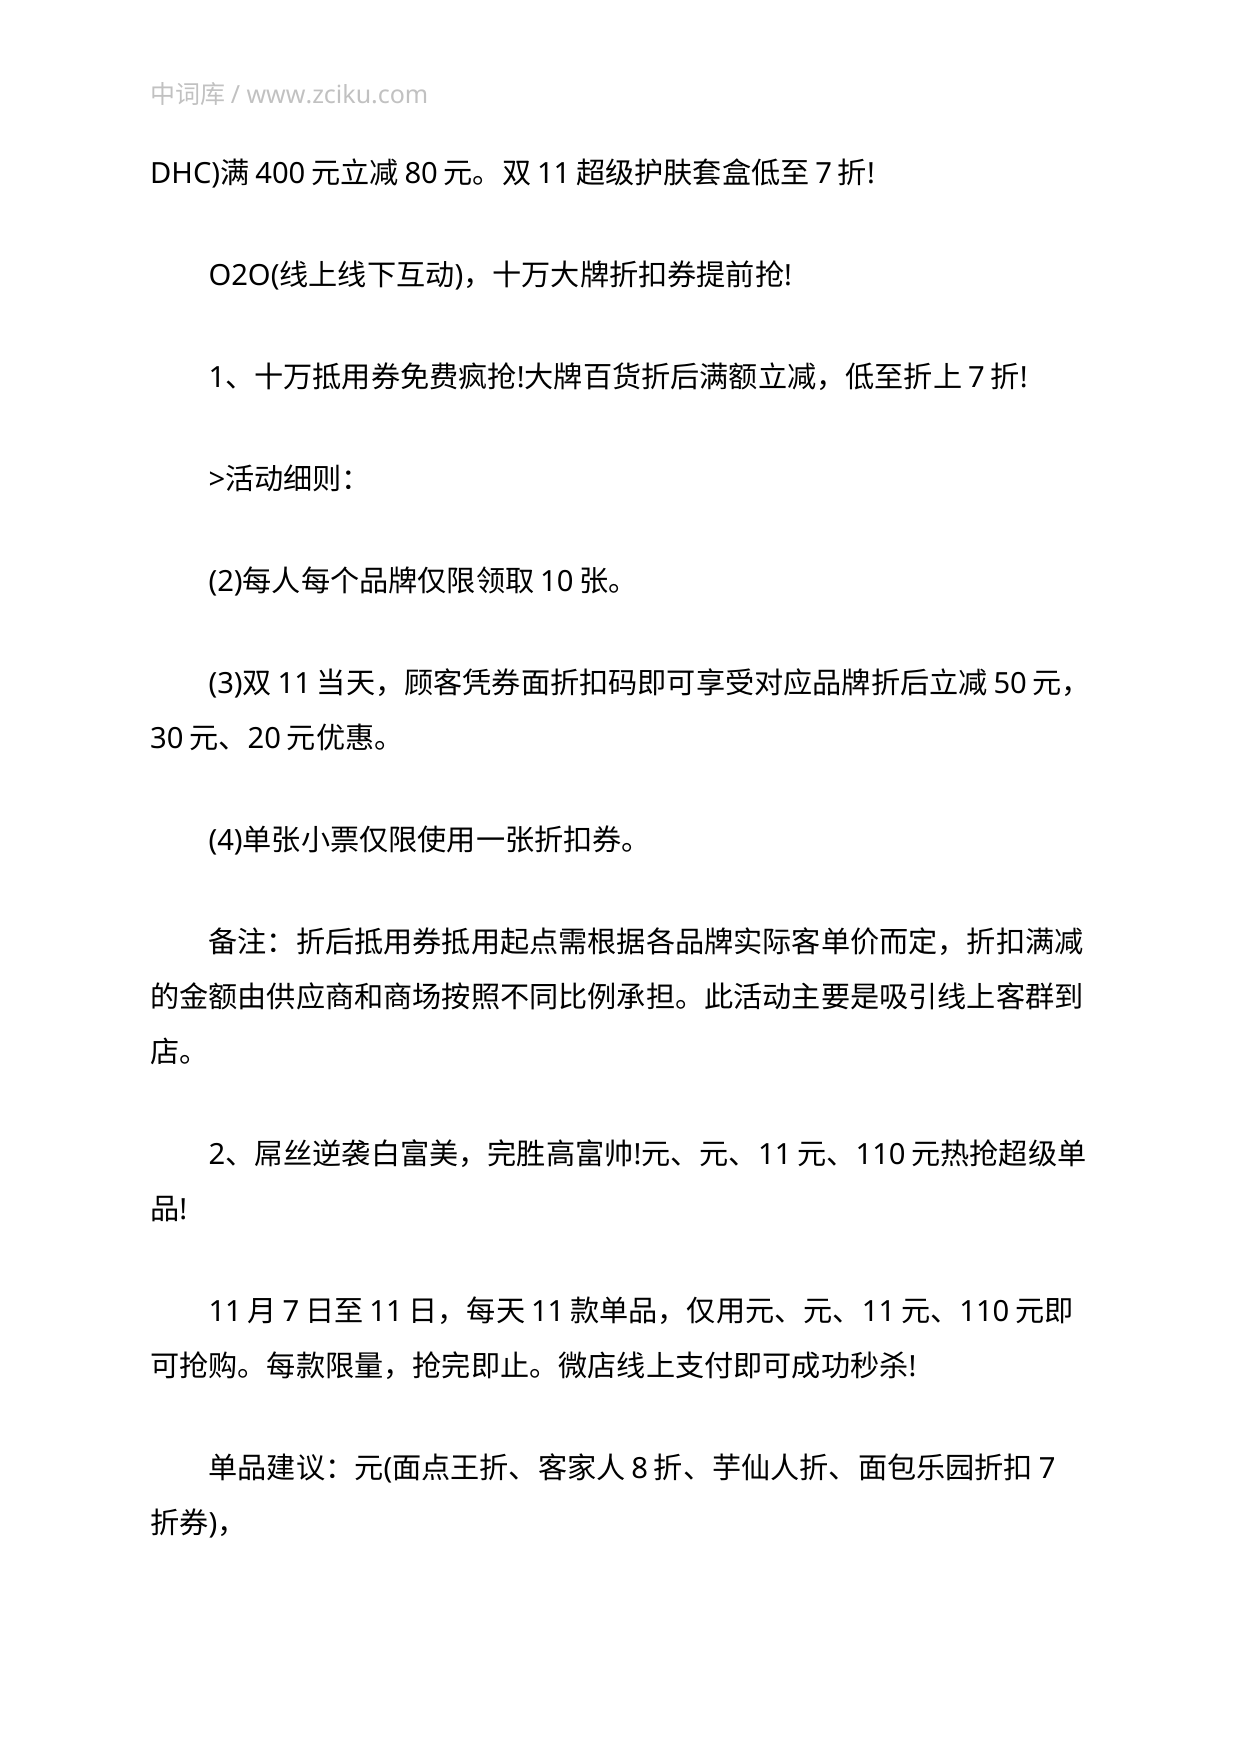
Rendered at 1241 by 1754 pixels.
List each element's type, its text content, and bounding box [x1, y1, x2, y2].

text O2O(线上线下互动)，十万大牌折扣券提前抢! [150, 252, 1090, 294]
text (4)单张小票仅限使用一张折扣券。 [150, 817, 1090, 859]
text 单品建议：元(面点王折、客家人8折、芋仙人折、面包乐园折扣7折券)， [150, 1444, 1090, 1542]
text 1、十万抵用券免费疯抢!大牌百货折后满额立减，低至折上7折! [150, 354, 1090, 396]
text 备注：折后抵用券抵用起点需根据各品牌实际客单价而定，折扣满减的金额由供应商和商场按照不同比例承担。此活动主要是吸引线上客群到店。 [150, 919, 1090, 1071]
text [150, 150, 1090, 192]
text 2、屌丝逆袭白富美，完胜高富帅!元、元、11元、110元热抢超级单品! [150, 1130, 1090, 1228]
text (2)每人每个品牌仅限领取10张。 [150, 558, 1090, 600]
text (3)双11当天，顾客凭券面折扣码即可享受对应品牌折后立减50元，30元、20元优惠。 [150, 660, 1090, 757]
text 11月7日至11日，每天11款单品，仅用元、元、11元、110元即可抢购。每款限量，抢完即止。微店线上支付即可成功秒杀! [150, 1287, 1090, 1385]
text >活动细则： [150, 456, 1090, 498]
